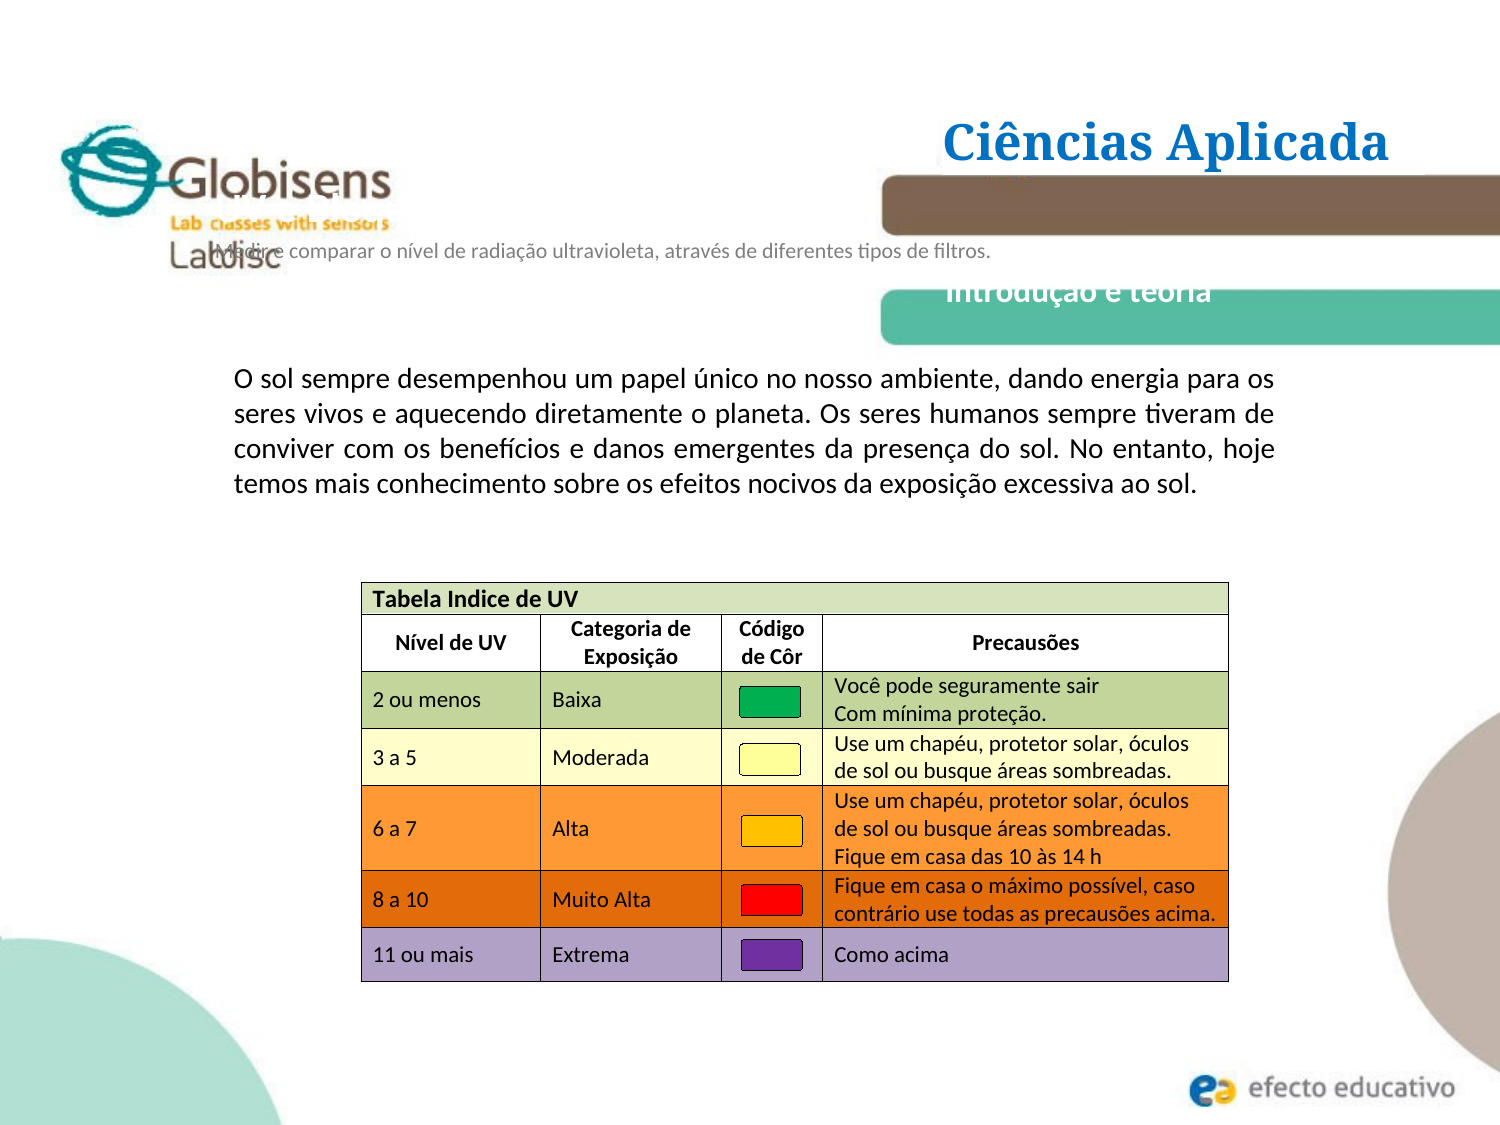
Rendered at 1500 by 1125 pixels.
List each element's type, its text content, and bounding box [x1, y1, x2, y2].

table_cell Alta [541, 786, 721, 870]
table_cell Código de Côr [722, 615, 822, 671]
table_header Tabela Indice de UV [362, 583, 1228, 613]
table_cell [722, 871, 822, 927]
table_cell Como acima [823, 928, 1228, 981]
table_cell [722, 928, 822, 981]
table_cell [722, 729, 822, 785]
text Medir e comparar o nível de radiação ultravioleta, através de diferentes tipos de filtros. [214, 237, 1396, 263]
picture [0, 0, 1500, 1125]
table_cell [722, 786, 822, 870]
table_cell Use um chapéu, protetor solar, óculos de sol ou busque áreas sombreadas. Fique em casa das 10 às 14 h [823, 786, 1228, 870]
table_cell Moderada [541, 729, 721, 785]
table_cell [722, 672, 822, 728]
table_cell Baixa [541, 672, 721, 728]
table_cell Fique em casa o máximo possível, caso contrário use todas as precausões acima. [823, 871, 1228, 927]
table_cell Precausões [823, 615, 1228, 671]
subtitle Introdução e teoria [945, 270, 1396, 310]
table_cell Muito Alta [541, 871, 721, 927]
table_cell Extrema [541, 928, 721, 981]
table_cell Categoria de Exposição [541, 615, 721, 671]
table_cell Você pode seguramente sair Com mínima proteção. [823, 672, 1228, 728]
table_cell 6 a 7 [362, 786, 540, 870]
text UV e Bloqueador Solar [214, 182, 1372, 233]
table_cell Use um chapéu, protetor solar, óculos de sol ou busque áreas sombreadas. [823, 729, 1228, 785]
table_cell Nível de UV [362, 615, 540, 671]
table_cell 3 a 5 [362, 729, 540, 785]
table_cell 2 ou menos [362, 672, 540, 728]
text O sol sempre desempenhou um papel único no nosso ambiente, dando energia para os seres vivos e aquecendo diretamente o planeta. Os seres humanos sempre tiveram de conviver com os benefícios e danos emergentes da presença do sol. No entanto, hoje temos mais conhecimento sobre os efeitos nocivos da exposição excessiva ao sol. [233, 361, 1276, 501]
table_cell 11 ou mais [362, 928, 540, 981]
table_cell 8 a 10 [362, 871, 540, 927]
